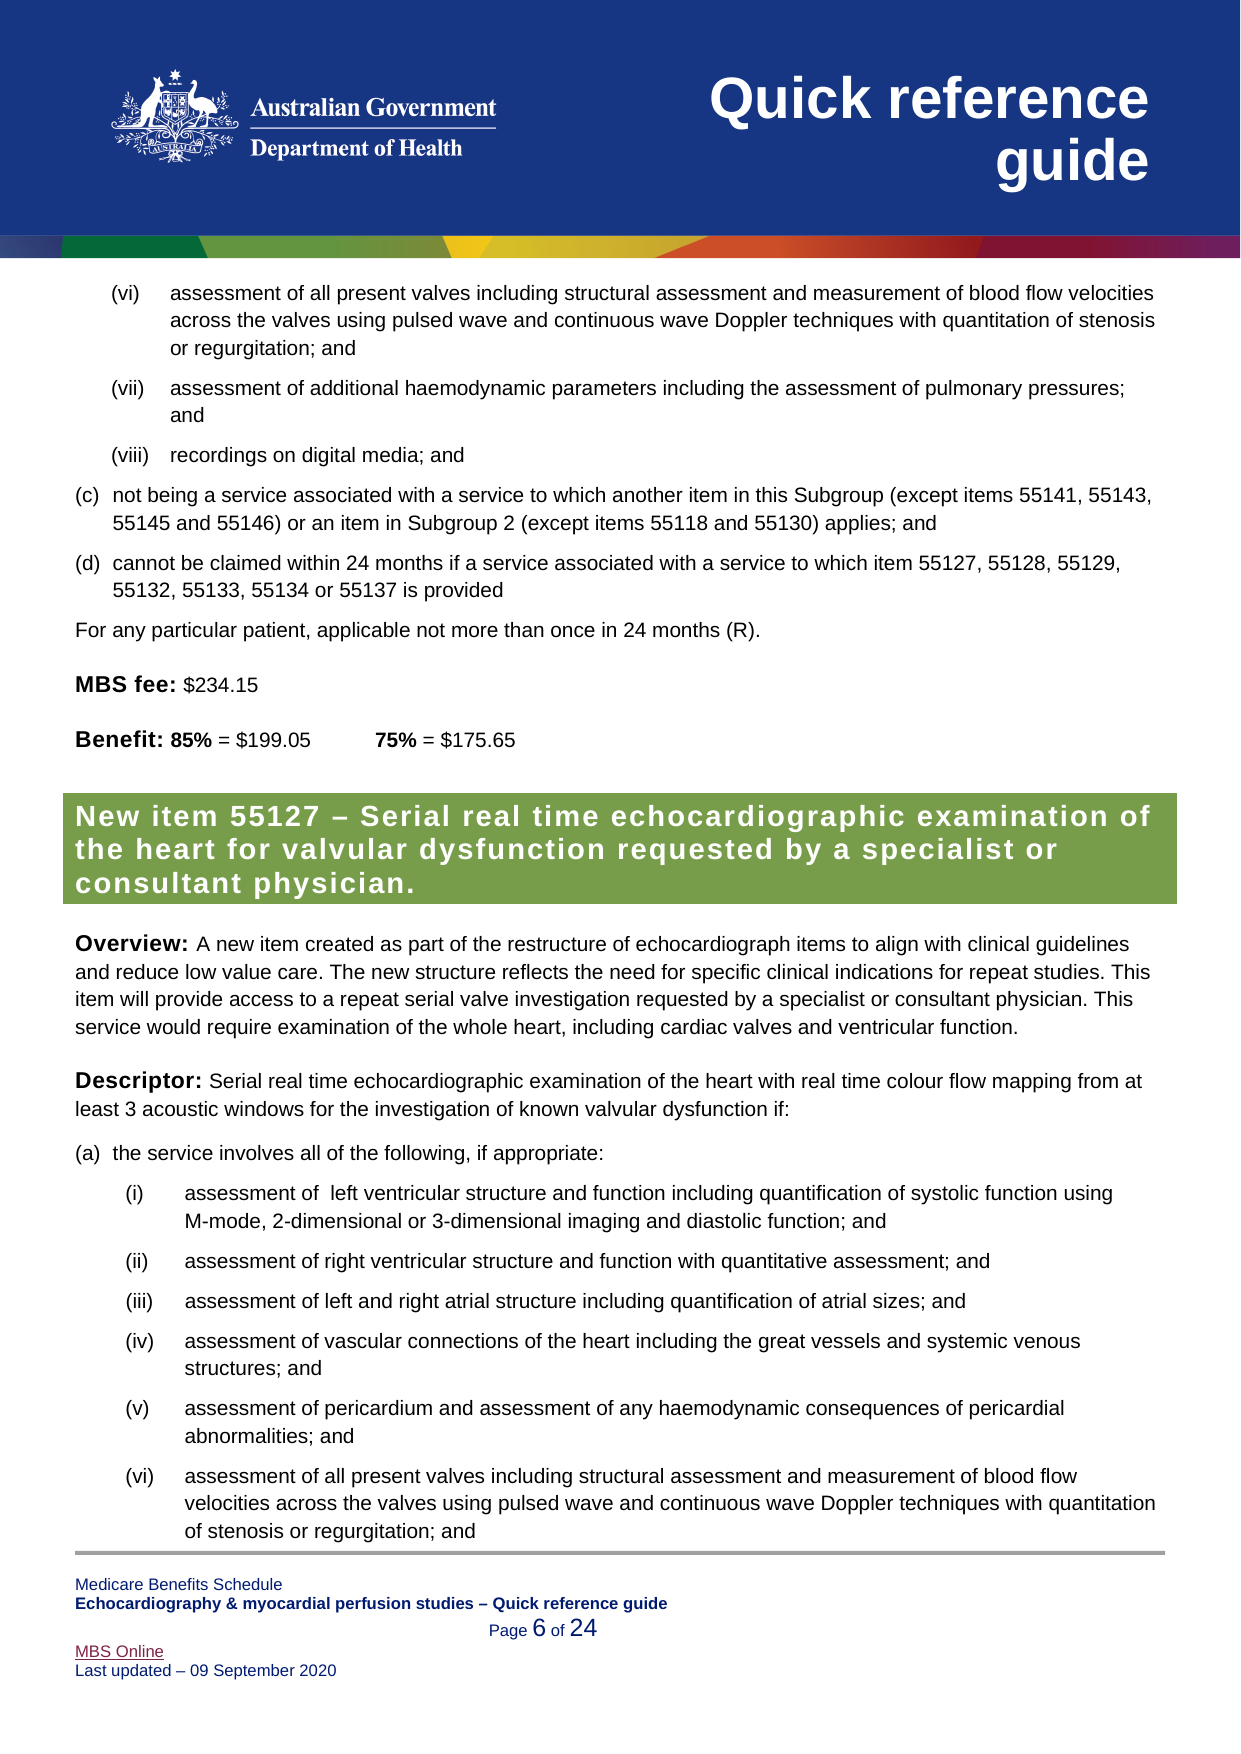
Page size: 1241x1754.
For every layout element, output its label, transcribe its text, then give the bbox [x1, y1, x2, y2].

list assessment of all present valves including structural assessment and measurement of blood flow velocities across the valves using pulsed wave and continuous wave Doppler techniques with quantitation of stenosis or regurgitation; and [125, 1463, 1165, 1542]
text MBS fee: $234.15 [75, 671, 1165, 697]
list assessment of left ventricular structure and function including quantification of systolic function using M-mode, 2-dimensional or 3-dimensional imaging and diastolic function; and [125, 1181, 1165, 1232]
text Descriptor: Serial real time echocardiographic examination of the heart with real time colour flow mapping from at least 3 acoustic windows for the investigation of known valvular dysfunction if: [75, 1067, 1165, 1121]
list assessment of additional haemodynamic parameters including the assessment of pulmonary pressures; and [111, 376, 1165, 427]
list assessment of right ventricular structure and function with quantitative assessment; and [125, 1248, 1165, 1272]
text Overview: A new item created as part of the restructure of echocardiograph items to align with clinical guidelines and reduce low value care. The new structure reflects the need for specific clinical indications for repeat studies. This item will provide access to a repeat serial valve investigation requested by a specialist or consultant physician. This service would require examination of the whole heart, including cardiac valves and ventricular function. [75, 929, 1165, 1038]
list not being a service associated with a service to which another item in this Subgroup (except items 55141, 55143, 55145 and 55146) or an item in Subgroup 2 (except items 55118 and 55130) applies; and [75, 483, 1165, 534]
picture [0, 0, 1241, 259]
text Benefit: 85% = $199.05 75% = $175.65 [75, 726, 1165, 752]
list the service involves all of the following, if appropriate: [75, 1141, 1165, 1165]
text New item 55127 – Serial real time echocardiographic examination of the heart for valvular dysfunction requested by a specialist or consultant physician. [67, 797, 1173, 901]
list assessment of pericardium and assessment of any haemodynamic consequences of pericardial abnormalities; and [125, 1396, 1165, 1447]
list recordings on digital media; and [111, 443, 1165, 467]
list assessment of all present valves including structural assessment and measurement of blood flow velocities across the valves using pulsed wave and continuous wave Doppler techniques with quantitation of stenosis or regurgitation; and [111, 281, 1165, 359]
text For any particular patient, applicable not more than once in 24 months (R). [75, 618, 1165, 642]
list assessment of left and right atrial structure including quantification of atrial sizes; and [125, 1288, 1165, 1312]
list cannot be claimed within 24 months if a service associated with a service to which item 55127, 55128, 55129, 55132, 55133, 55134 or 55137 is provided [75, 551, 1165, 602]
list assessment of vascular connections of the heart including the great vessels and systemic venous structures; and [125, 1328, 1165, 1380]
